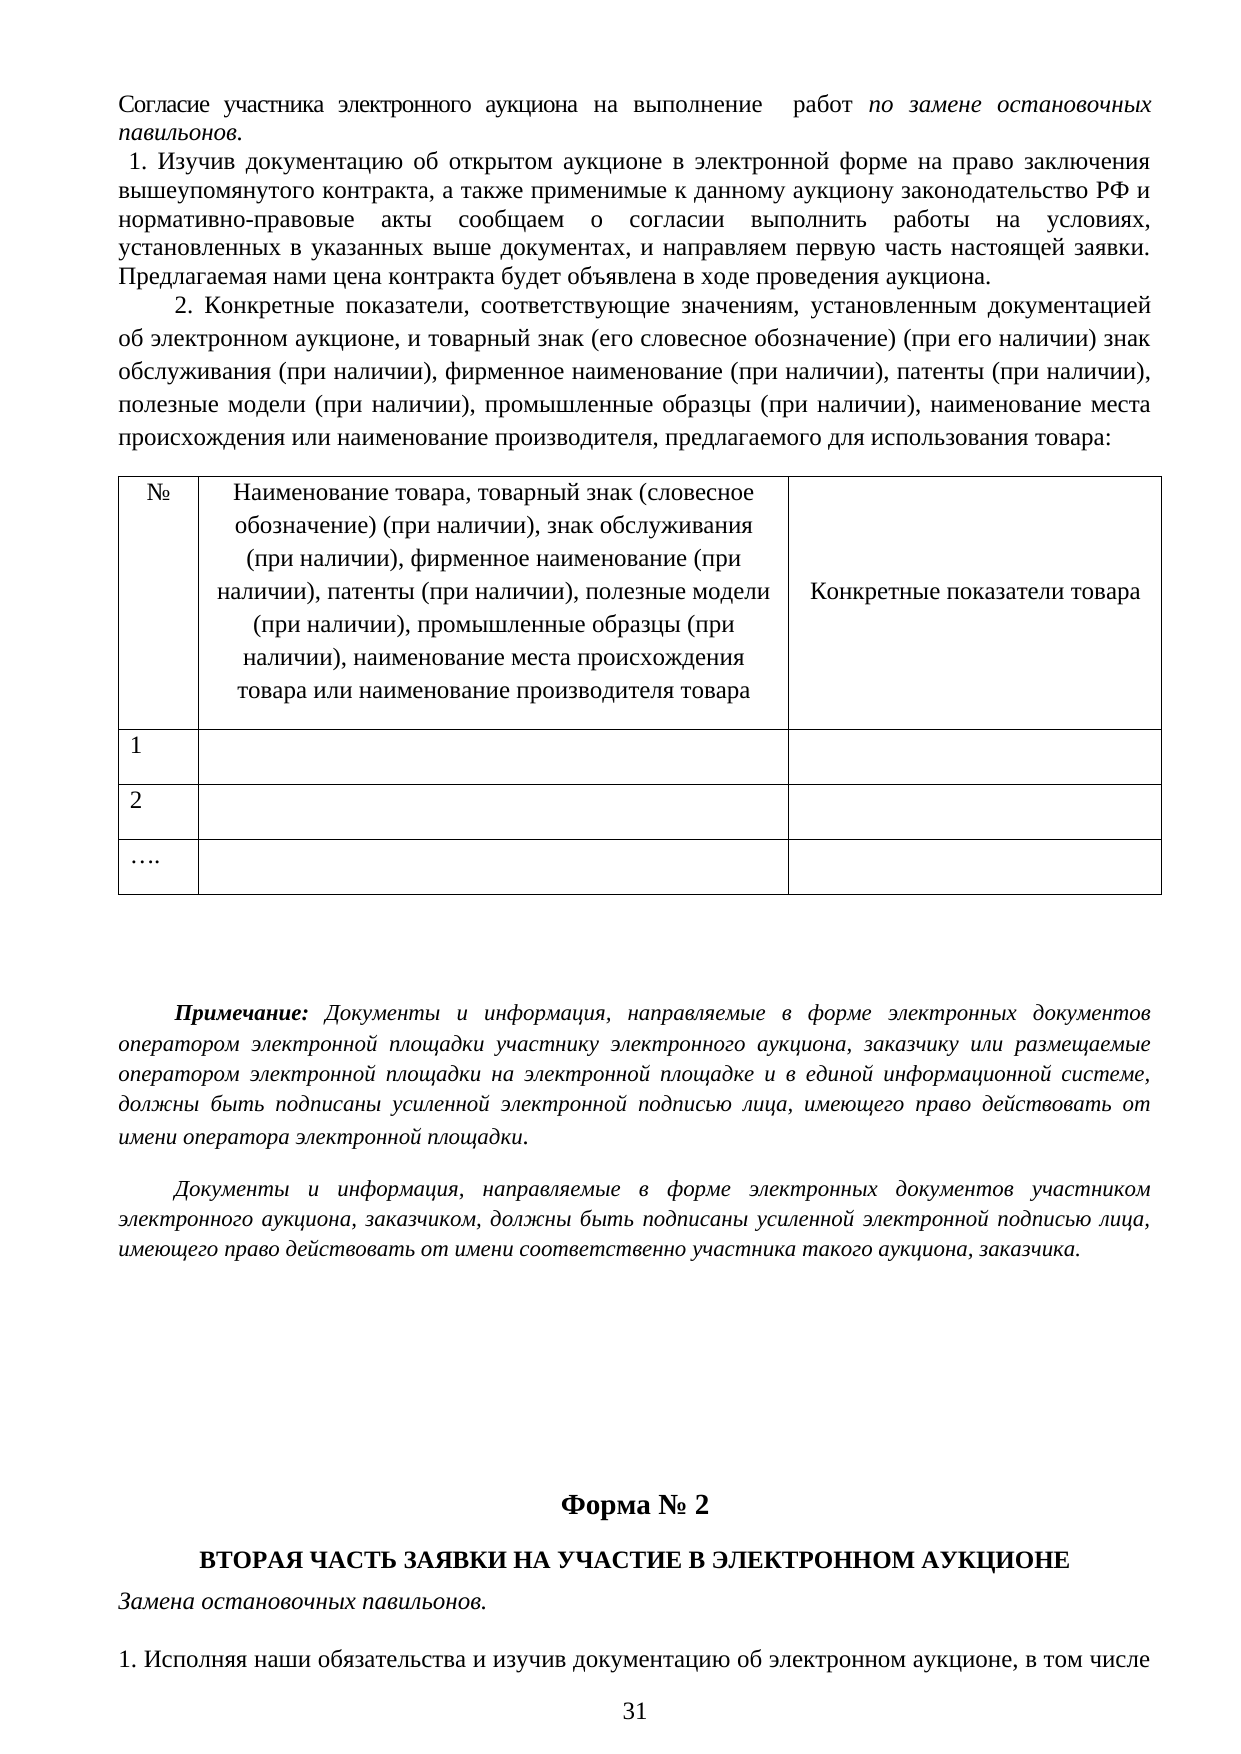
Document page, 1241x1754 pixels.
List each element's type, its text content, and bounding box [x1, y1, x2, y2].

table_cell [789, 730, 1161, 784]
table_cell [789, 840, 1161, 893]
text Документы и информация, направляемые в форме электронных документов участником электронного аукциона, заказчиком, должны быть подписаны усиленной электронной подписью лица, имеющего право действовать от имени соответственно участника такого аукциона, заказчика. [118, 1174, 1152, 1261]
table_header Конкретные показатели товара [789, 477, 1161, 729]
table_header Наименование товара, товарный знак (словесное обозначение) (при наличии), знак обслуживания (при наличии), фирменное наименование (при наличии), патенты (при наличии), полезные модели (при наличии), промышленные образцы (при наличии), наименование места происхождения товара или наименование производителя товара [199, 477, 788, 729]
text ВТОРАЯ ЧАСТЬ ЗАЯВКИ НА УЧАСТИЕ В ЭЛЕКТРОННОМ АУКЦИОНЕ [118, 1545, 1152, 1574]
text 1. Изучив документацию об открытом аукционе в электронной форме на право заключения вышеупомянутого контракта, а также применимые к данному аукциону законодательство РФ и нормативно-правовые акты сообщаем о согласии выполнить работы на условиях, установленных в указанных выше документах, и направляем первую часть настоящей заявки. Предлагаемая нами цена контракта будет объявлена в ходе проведения аукциона. [118, 146, 1152, 290]
table_cell [199, 730, 788, 784]
text Согласие участника электронного аукциона на выполнение работ по замене остановочных павильонов. [118, 89, 1152, 146]
table_cell 2 [119, 785, 198, 839]
table_cell [199, 840, 788, 893]
text Форма № 2 [118, 1487, 1152, 1521]
table_cell 1 [119, 730, 198, 784]
text Примечание: Документы и информация, направляемые в форме электронных документов оператором электронной площадки участнику электронного аукциона, заказчику или размещаемые оператором электронной площадки на электронной площадке и в единой информационной системе, должны быть подписаны усиленной электронной подписью лица, имеющего право действовать от имени оператора электронной площадки. [118, 999, 1152, 1149]
text Замена остановочных павильонов. [118, 1586, 1152, 1615]
text 2. Конкретные показатели, соответствующие значениям, установленным документацией об электронном аукционе, и товарный знак (его словесное обозначение) (при его наличии) знак обслуживания (при наличии), фирменное наименование (при наличии), патенты (при наличии), полезные модели (при наличии), промышленные образцы (при наличии), наименование места происхождения или наименование производителя, предлагаемого для использования товара: [118, 290, 1152, 451]
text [118, 1644, 1152, 1672]
table_cell [199, 785, 788, 839]
table_header № [119, 477, 198, 729]
table_cell [789, 785, 1161, 839]
table_cell …. [119, 840, 198, 893]
